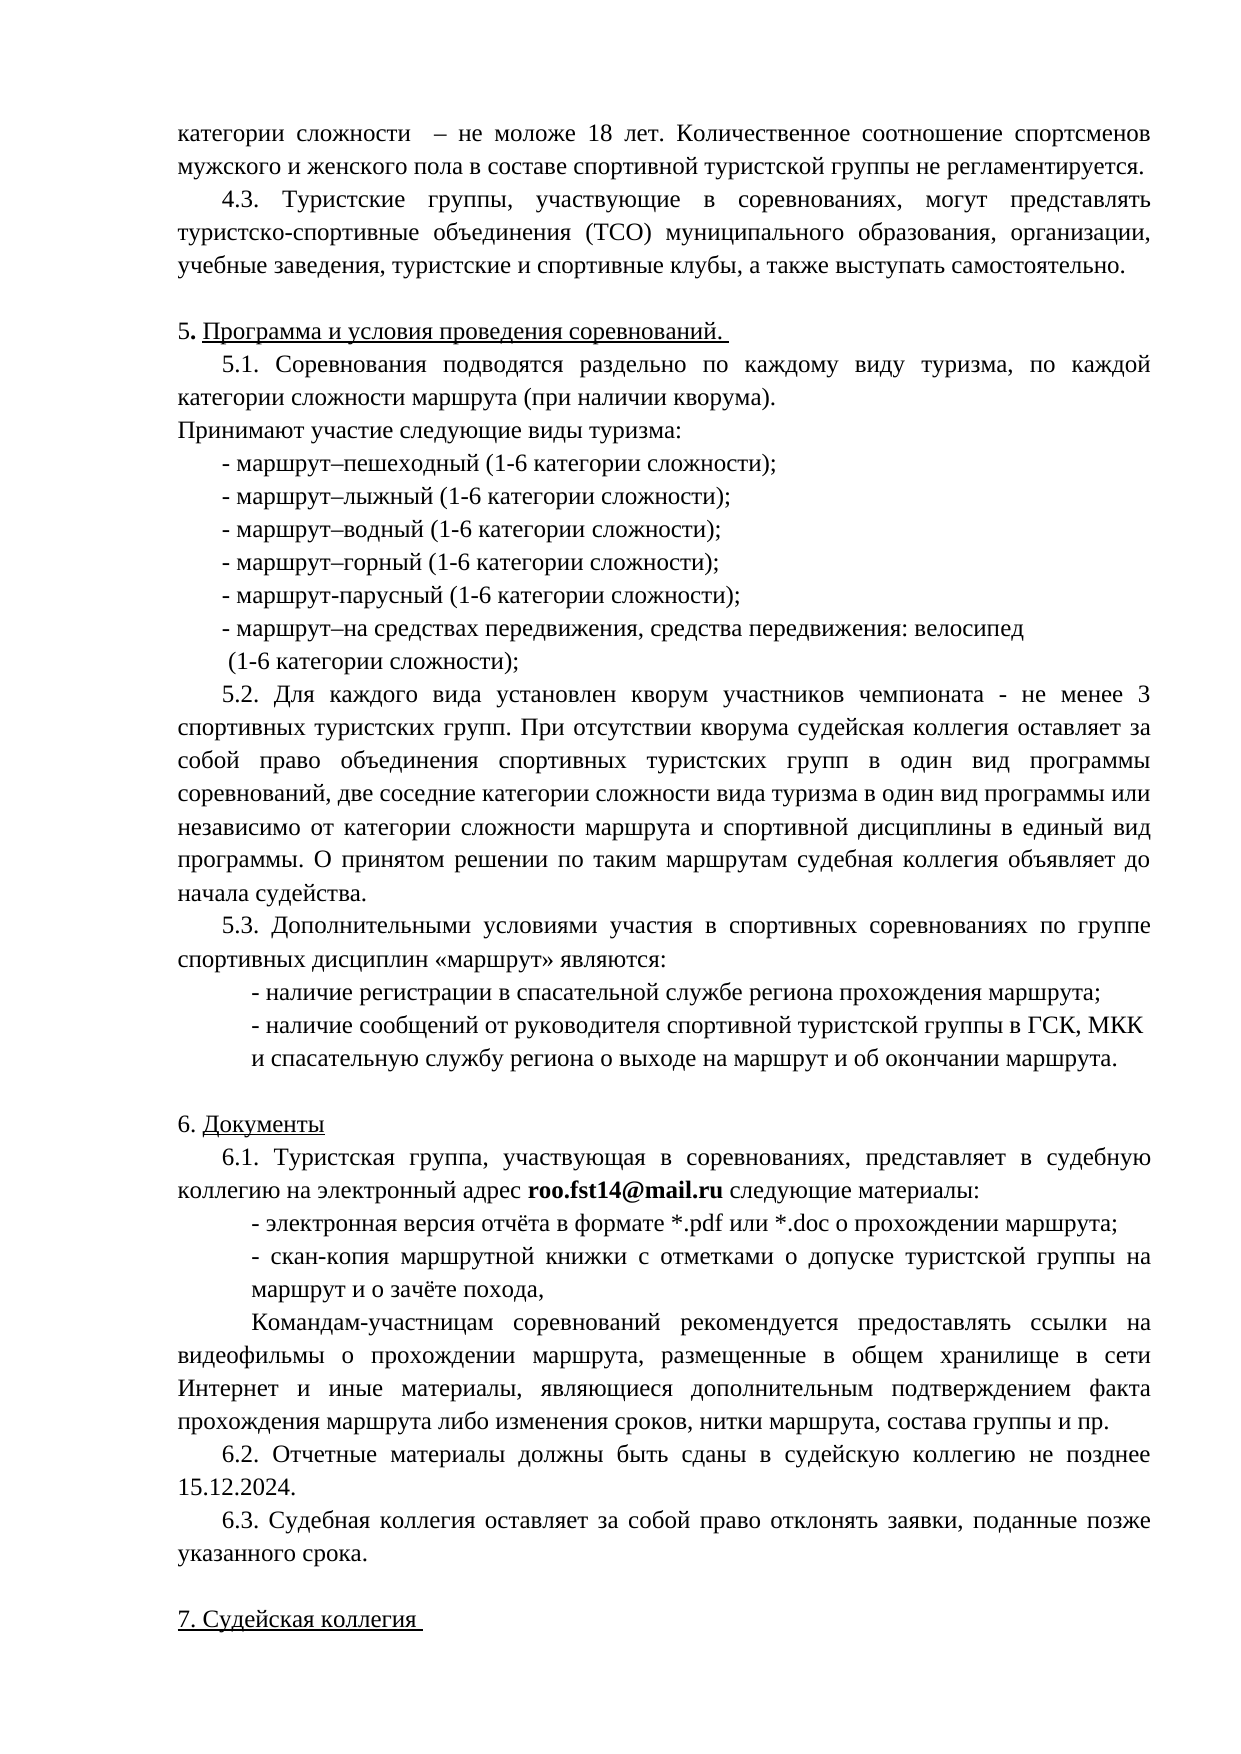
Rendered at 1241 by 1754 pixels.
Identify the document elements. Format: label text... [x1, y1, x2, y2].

text 5. Программа и условия проведения соревнований. [177, 316, 1152, 345]
text 5.2. Для каждого вида установлен кворум участников чемпионата - не менее 3 спортивных туристских групп. При отсутствии кворума судейская коллегия оставляет за собой право объединения спортивных туристских групп в один вид программы соревнований, две соседние категории сложности вида туризма в один вид программы или независимо от категории сложности маршрута и спортивной дисциплины в единый вид программы. О принятом решении по таким маршрутам судебная коллегия объявляет до начала судейства. [177, 679, 1152, 906]
text Принимают участие следующие виды туризма: [177, 415, 1152, 444]
text 5.3. Дополнительными условиями участия в спортивных соревнованиях по группе спортивных дисциплин «маршрут» являются: [177, 911, 1152, 972]
text - электронная версия отчёта в формате *.pdf или *.doc о прохождении маршрута; [251, 1208, 1152, 1237]
text 6. Документы [177, 1109, 1152, 1137]
text 6.3. Судебная коллегия оставляет за собой право отклонять заявки, поданные позже указанного срока. [177, 1505, 1152, 1567]
text (1-6 категории сложности); [222, 646, 1152, 675]
text и спасательную службу региона о выходе на маршрут и об окончании маршрута. [177, 1043, 1152, 1071]
text 4.3. Туристские группы, участвующие в соревнованиях, могут представлять туристско-спортивные объединения (ТСО) муниципального образования, организации, учебные заведения, туристские и спортивные клубы, а также выступать самостоятельно. [177, 184, 1152, 279]
text - наличие сообщений от руководителя спортивной туристской группы в ГСК, МКК [177, 1010, 1152, 1038]
text 5.1. Соревнования подводятся раздельно по каждому виду туризма, по каждой категории сложности маршрута (при наличии кворума). [177, 349, 1152, 411]
text - наличие регистрации в спасательной службе региона прохождения маршрута; [177, 977, 1152, 1005]
text 6.2. Отчетные материалы должны быть сданы в судейскую коллегию не позднее 15.12.2024. [177, 1439, 1152, 1501]
text - маршрут–водный (1-6 категории сложности); [177, 514, 1152, 543]
text - маршрут–на средствах передвижения, средства передвижения: велосипед [222, 613, 1152, 642]
text Командам-участницам соревнований рекомендуется предоставлять ссылки на видеофильмы о прохождении маршрута, размещенные в общем хранилище в сети Интернет и иные материалы, являющиеся дополнительным подтверждением факта прохождения маршрута либо изменения сроков, нитки маршрута, состава группы и пр. [177, 1307, 1152, 1435]
text - маршрут–пешеходный (1-6 категории сложности); [177, 448, 1152, 477]
text 7. Судейская коллегия [177, 1604, 1152, 1633]
text - скан-копия маршрутной книжки с отметками о допуске туристской группы на маршрут и о зачёте похода, [251, 1241, 1152, 1303]
text - маршрут–горный (1-6 категории сложности); [177, 547, 1152, 576]
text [177, 118, 1152, 180]
text - маршрут–лыжный (1-6 категории сложности); [177, 481, 1152, 510]
text - маршрут-парусный (1-6 категории сложности); [177, 580, 1152, 609]
text 6.1. Туристская группа, участвующая в соревнованиях, представляет в судебную коллегию на электронный адрес roo.fst14@mail.ru следующие материалы: [177, 1142, 1152, 1203]
